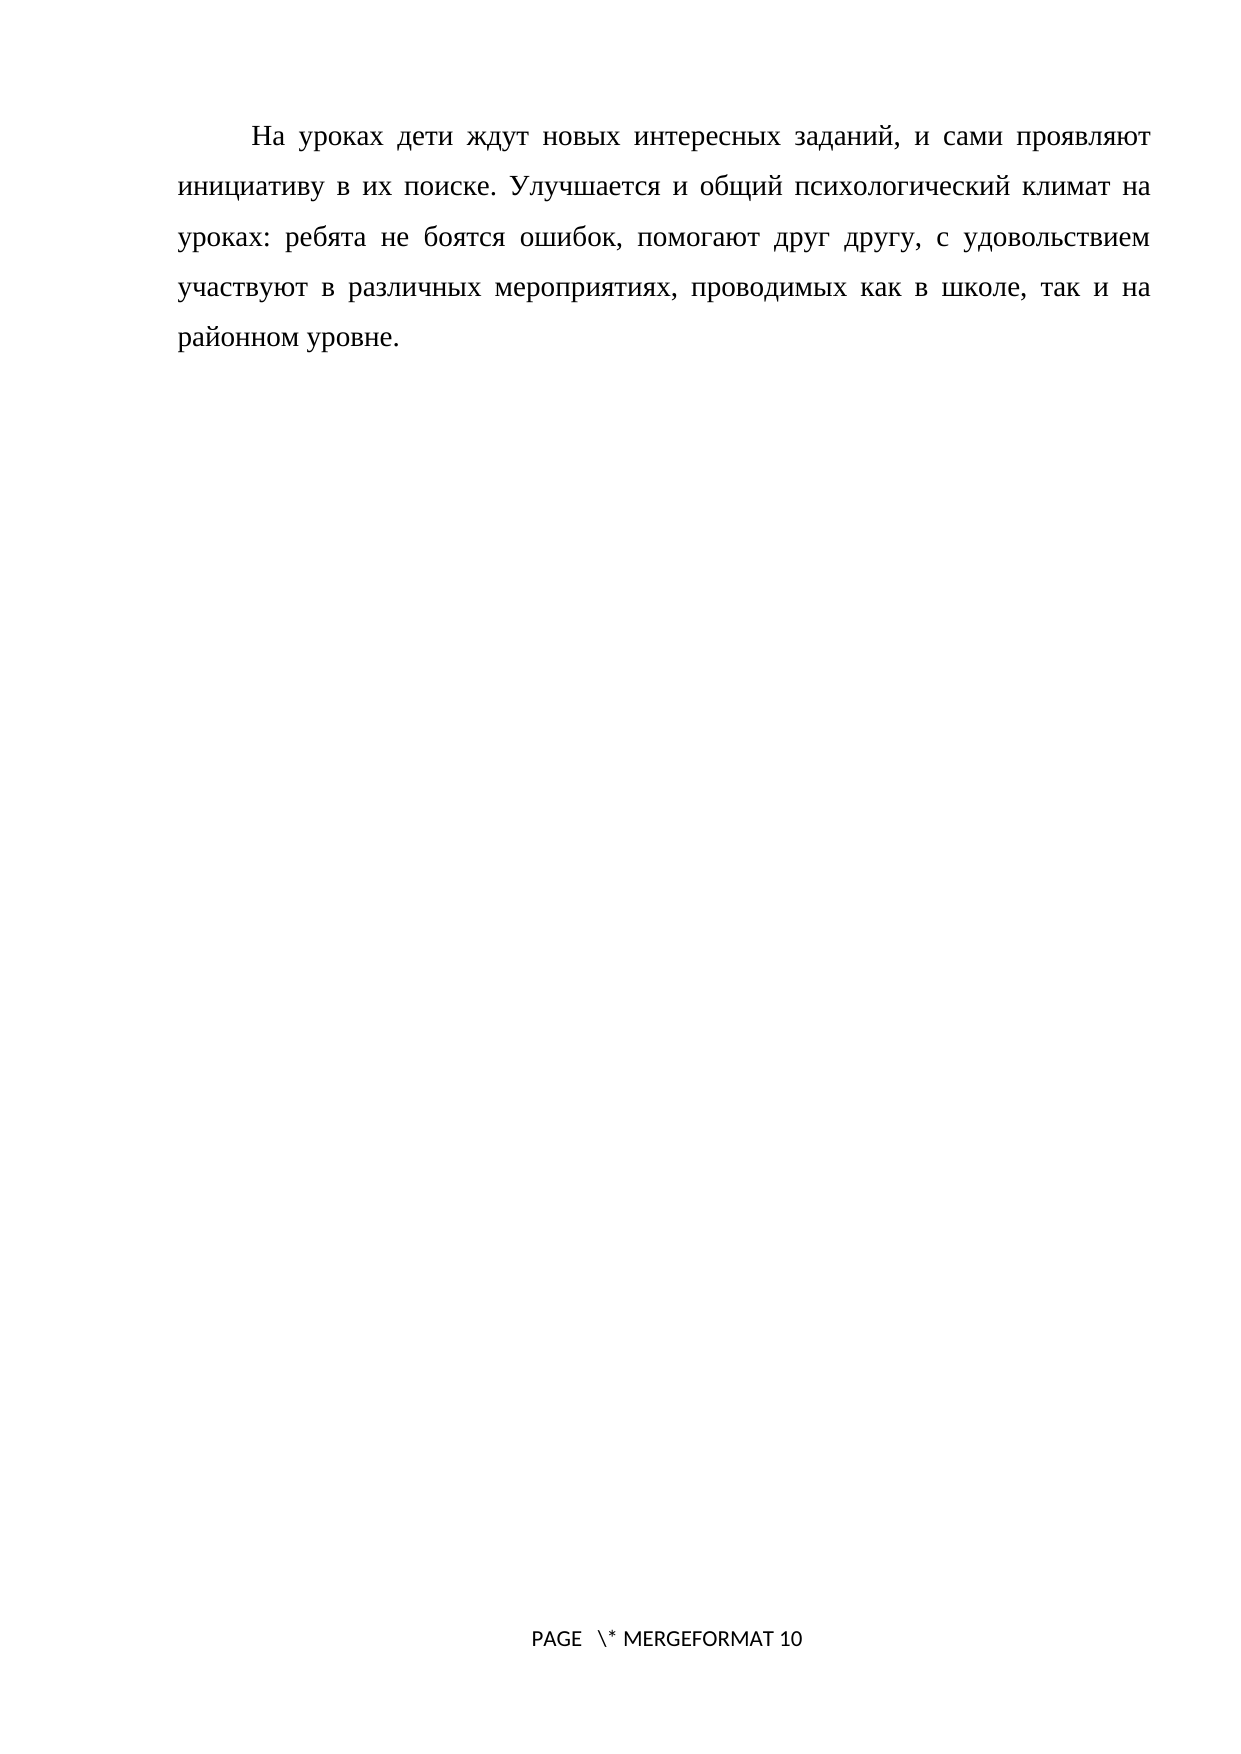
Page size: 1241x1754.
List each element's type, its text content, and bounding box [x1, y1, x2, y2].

text На уроках дети ждут новых интересных заданий, и сами проявляют инициативу в их поиске. Улучшается и общий психологический климат на уроках: ребята не боятся ошибок, помогают друг другу, с удовольствием участвуют в различных мероприятиях, проводимых как в школе, так и на районном уровне. [177, 118, 1152, 353]
